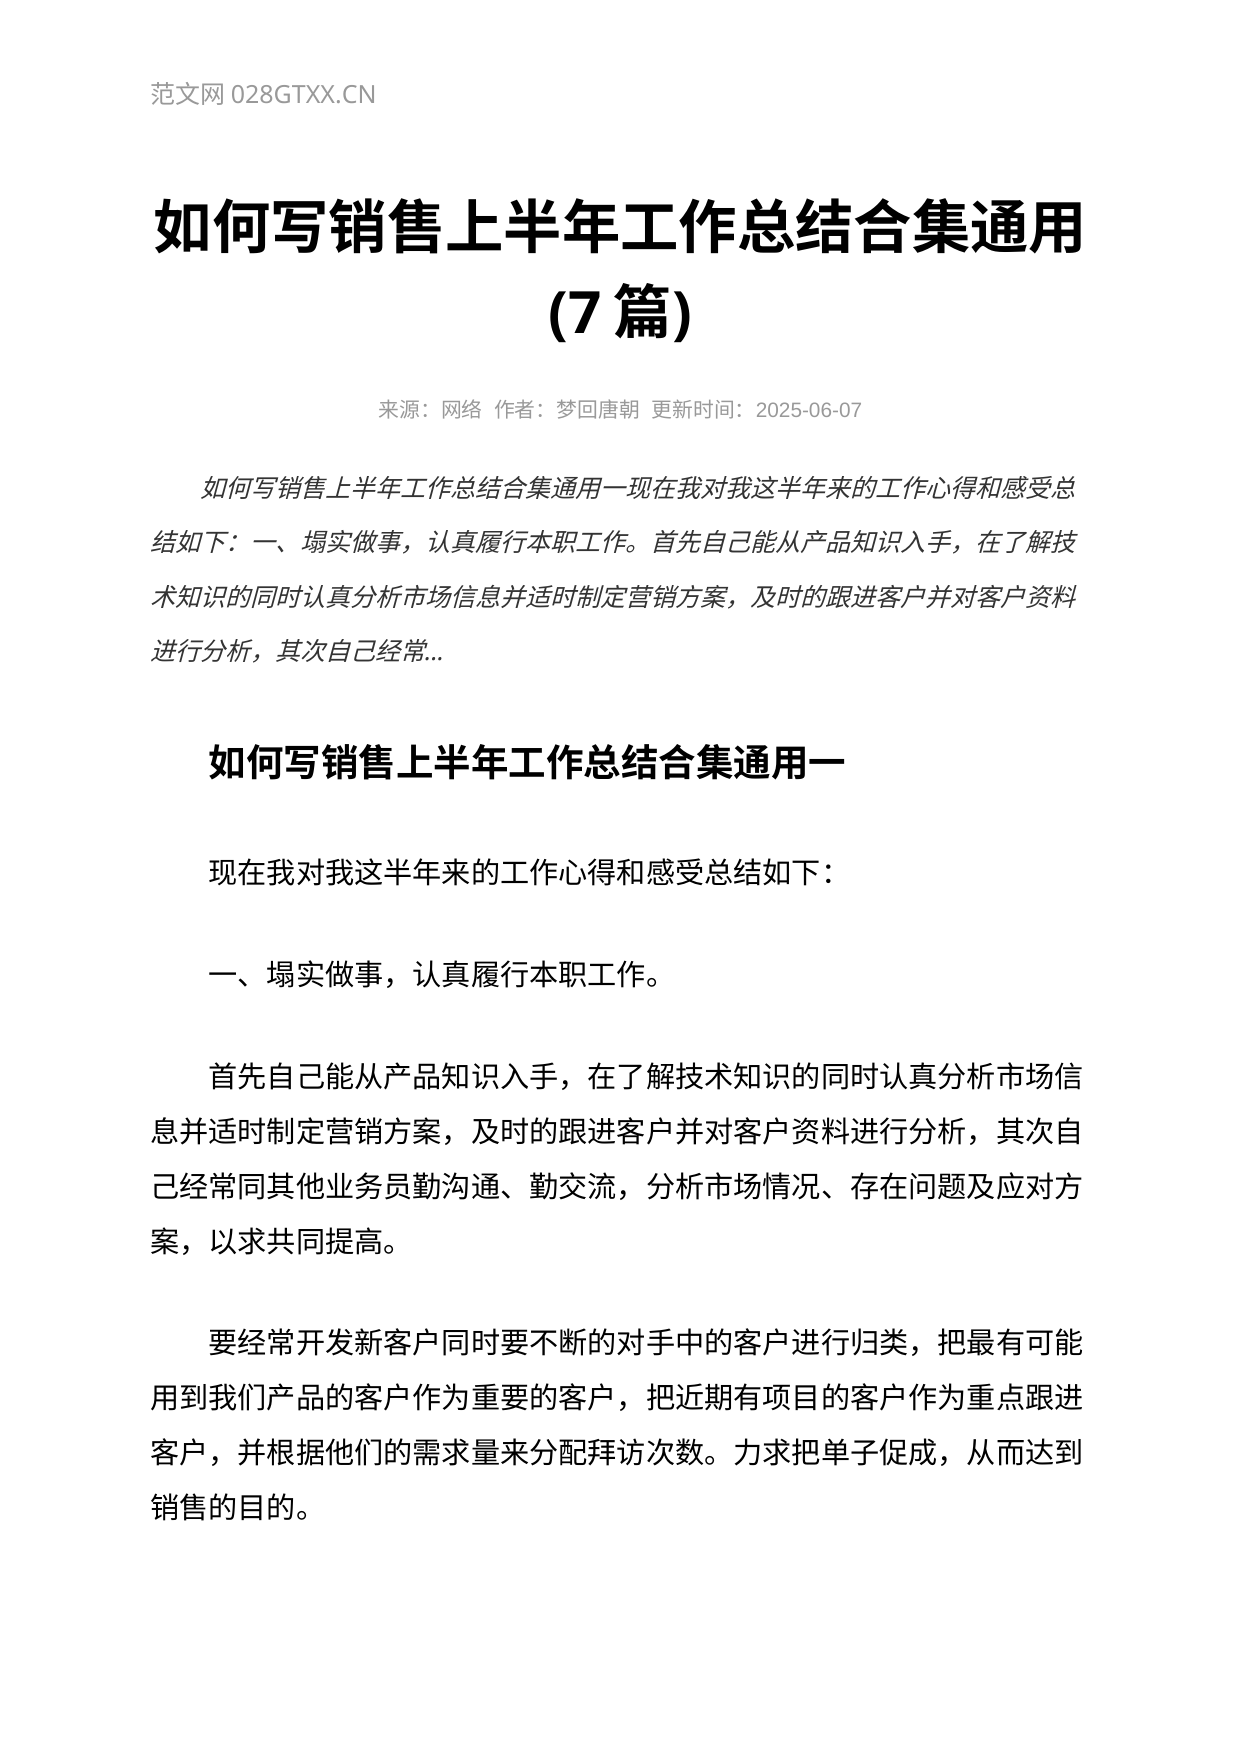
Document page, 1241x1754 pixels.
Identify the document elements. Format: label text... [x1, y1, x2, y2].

text 首先自己能从产品知识入手，在了解技术知识的同时认真分析市场信息并适时制定营销方案，及时的跟进客户并对客户资料进行分析，其次自己经常同其他业务员勤沟通、勤交流，分析市场情况、存在问题及应对方案，以求共同提高。 [150, 1053, 1090, 1261]
text 如何写销售上半年工作总结合集通用一 [150, 733, 1090, 787]
text 如何写销售上半年工作总结合集通用一现在我对我这半年来的工作心得和感受总结如下：一、塌实做事，认真履行本职工作。首先自己能从产品知识入手，在了解技术知识的同时认真分析市场信息并适时制定营销方案，及时的跟进客户并对客户资料进行分析，其次自己经常... [150, 468, 1090, 668]
subtitle 如何写销售上半年工作总结合集通用(7篇) [150, 181, 1090, 351]
text 要经常开发新客户同时要不断的对手中的客户进行归类，把最有可能用到我们产品的客户作为重要的客户，把近期有项目的客户作为重点跟进客户，并根据他们的需求量来分配拜访次数。力求把单子促成，从而达到销售的目的。 [150, 1320, 1090, 1527]
text 来源：网络 作者：梦回唐朝 更新时间：2025-06-07 [150, 397, 1090, 421]
text 一、塌实做事，认真履行本职工作。 [150, 952, 1090, 994]
text 现在我对我这半年来的工作心得和感受总结如下： [150, 850, 1090, 892]
